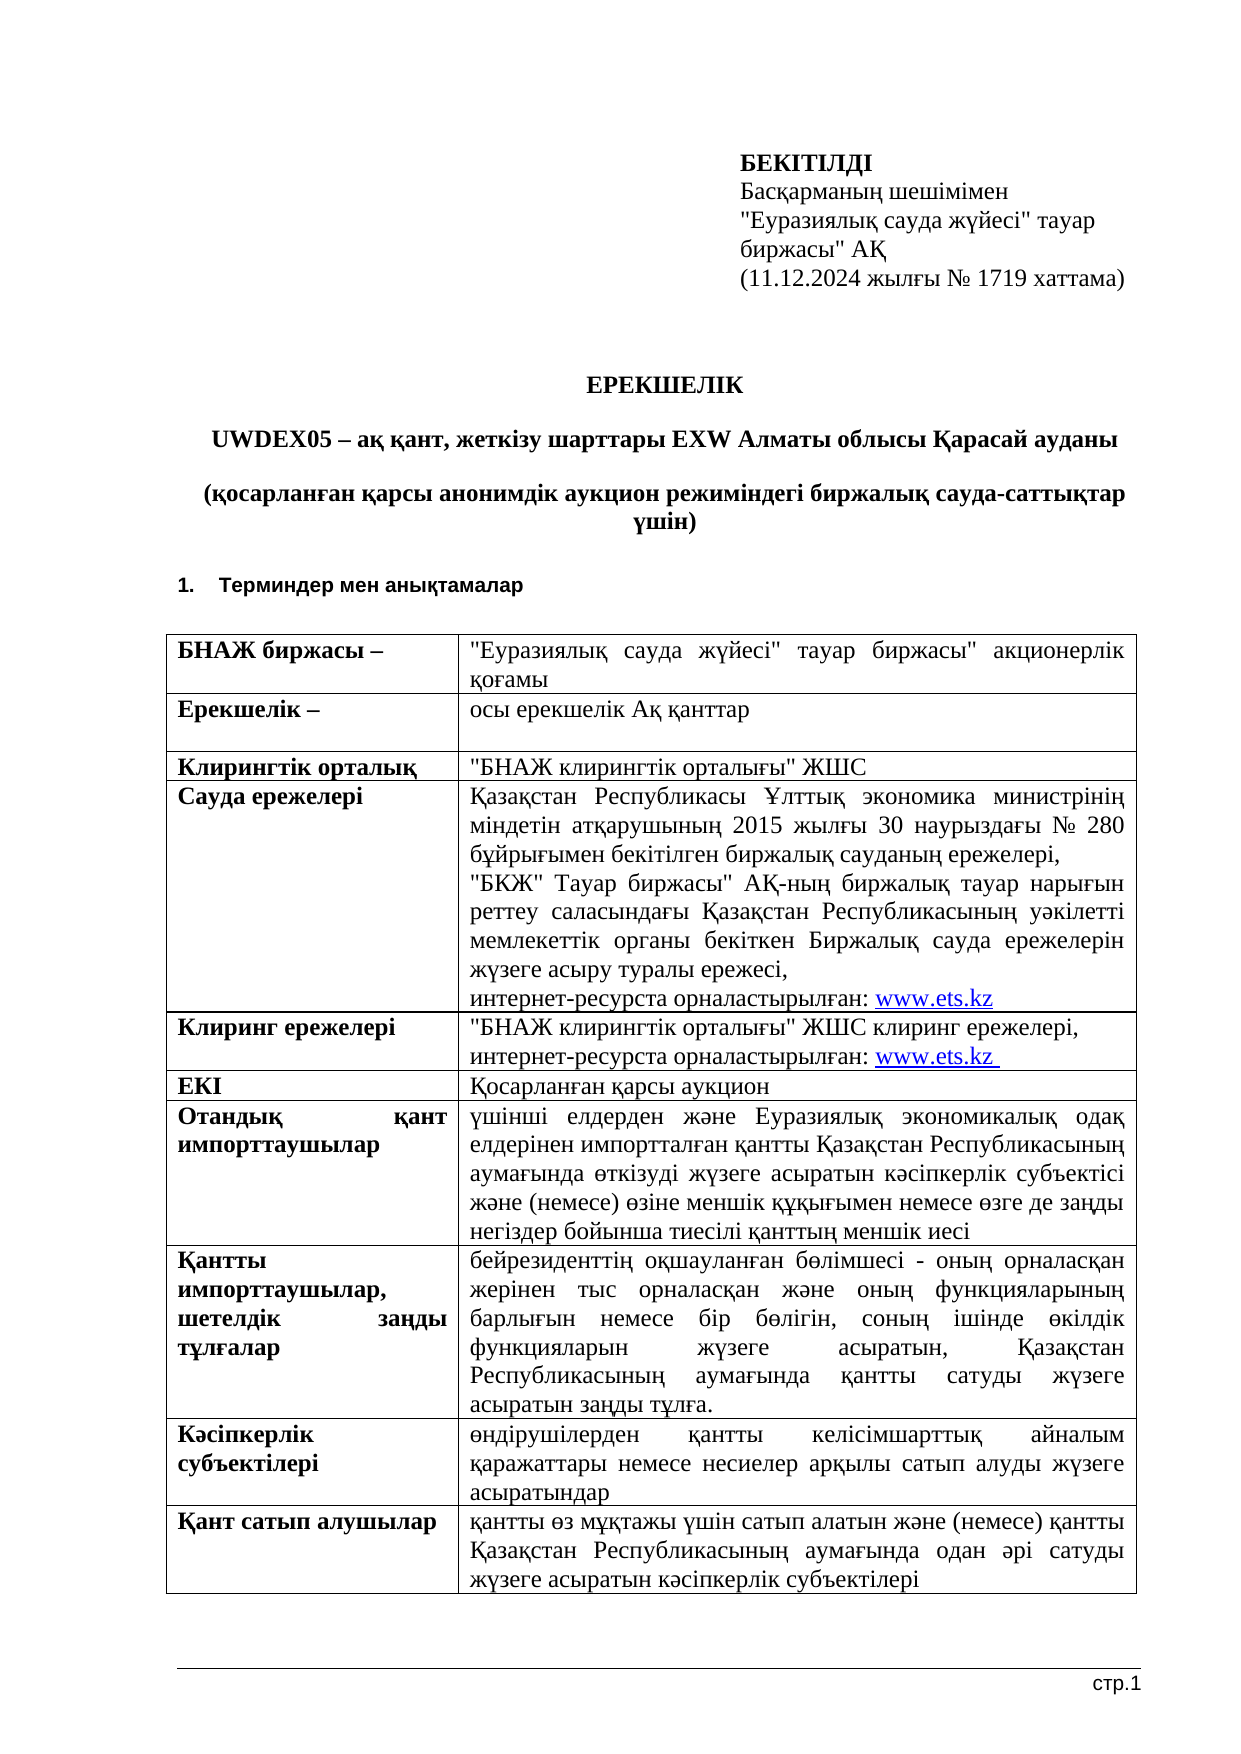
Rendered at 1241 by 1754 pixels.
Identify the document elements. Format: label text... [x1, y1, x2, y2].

table_cell Қантты импорттаушылар, шетелдік заңды тұлғалар [167, 1246, 458, 1418]
table_cell Клиринг ережелері [167, 1013, 458, 1070]
table_cell "БНАЖ клирингтік орталығы" ЖШС клиринг ережелері, интернет-ресурста орналастырылған: www.ets.kz [459, 1013, 1136, 1070]
table_cell "БНАЖ клирингтік орталығы" ЖШС [459, 752, 1136, 780]
table_cell үшінші елдерден және Еуразиялық экономикалық одақ елдерінен импортталған қантты Қазақстан Республикасының аумағында өткізуді жүзеге асыратын кәсіпкерлік субъектісі және (немесе) өзіне меншік құқығымен немесе өзге де заңды негіздер бойынша тиесілі қанттың меншік иесі [459, 1101, 1136, 1244]
table_header БНАЖ биржасы – [167, 635, 458, 693]
text БЕКІТІЛДІ [740, 148, 1142, 176]
table_cell Кәсіпкерлік субъектілері [167, 1419, 458, 1505]
text "Еуразиялық сауда жүйесі" тауар биржасы" АҚ [740, 205, 1142, 263]
table_cell Ерекшелік – [167, 694, 458, 751]
table_cell ЕКІ [167, 1071, 458, 1100]
table_cell қантты өз мұқтажы үшін сатып алатын және (немесе) қантты Қазақстан Республикасының аумағында одан әрі сатуды жүзеге асыратын кәсіпкерлік субъектілері [459, 1506, 1136, 1593]
table_cell Сауда ережелері [167, 781, 458, 1011]
table_cell Қазақстан Республикасы Ұлттық экономика министрінің міндетін атқарушының 2015 жылғы 30 наурыздағы № 280 бұйрығымен бекітілген биржалық сауданың ережелері, "БКЖ" Тауар биржасы" АҚ-ның биржалық тауар нарығын реттеу саласындағы Қазақстан Республикасының уәкілетті мемлекеттік органы бекіткен Биржалық сауда ережелерін жүзеге асыру туралы ережесі, интернет-ресурста орналастырылған: www.ets.kz [459, 781, 1136, 1011]
table_cell өндірушілерден қантты келісімшарттық айналым қаражаттары немесе несиелер арқылы сатып алуды жүзеге асыратындар [459, 1419, 1136, 1505]
table_cell бейрезиденттің оқшауланған бөлімшесі - оның орналасқан жерінен тыс орналасқан және оның функцияларының барлығын немесе бір бөлігін, соның ішінде өкілдік функцияларын жүзеге асыратын, Қазақстан Республикасының аумағында қантты сатуды жүзеге асыратын заңды тұлға. [459, 1246, 1136, 1418]
table_cell Қосарланған қарсы аукцион [459, 1071, 1136, 1100]
text UWDEX05 – ақ қант, жеткізу шарттары EXW Алматы облысы Қарасай ауданы [177, 424, 1152, 453]
text (11.12.2024 жылғы № 1719 хаттама) [740, 263, 1142, 291]
text ЕРЕКШЕЛІК [177, 370, 1152, 399]
table_cell Қант сатып алушылар [167, 1506, 458, 1593]
table_cell Отандық қант импорттаушылар [167, 1101, 458, 1244]
text (қосарланған қарсы анонимдік аукцион режиміндегі биржалық сауда-саттықтар үшін) [177, 478, 1152, 535]
table_cell Клирингтік орталық [167, 752, 458, 780]
table_header "Еуразиялық сауда жүйесі" тауар биржасы" акционерлік қоғамы [459, 635, 1136, 693]
table_cell осы ерекшелік Ақ қанттар [459, 694, 1136, 751]
list Терминдер мен анықтамалар [177, 573, 1152, 597]
text Басқарманың шешімімен [740, 176, 1142, 205]
